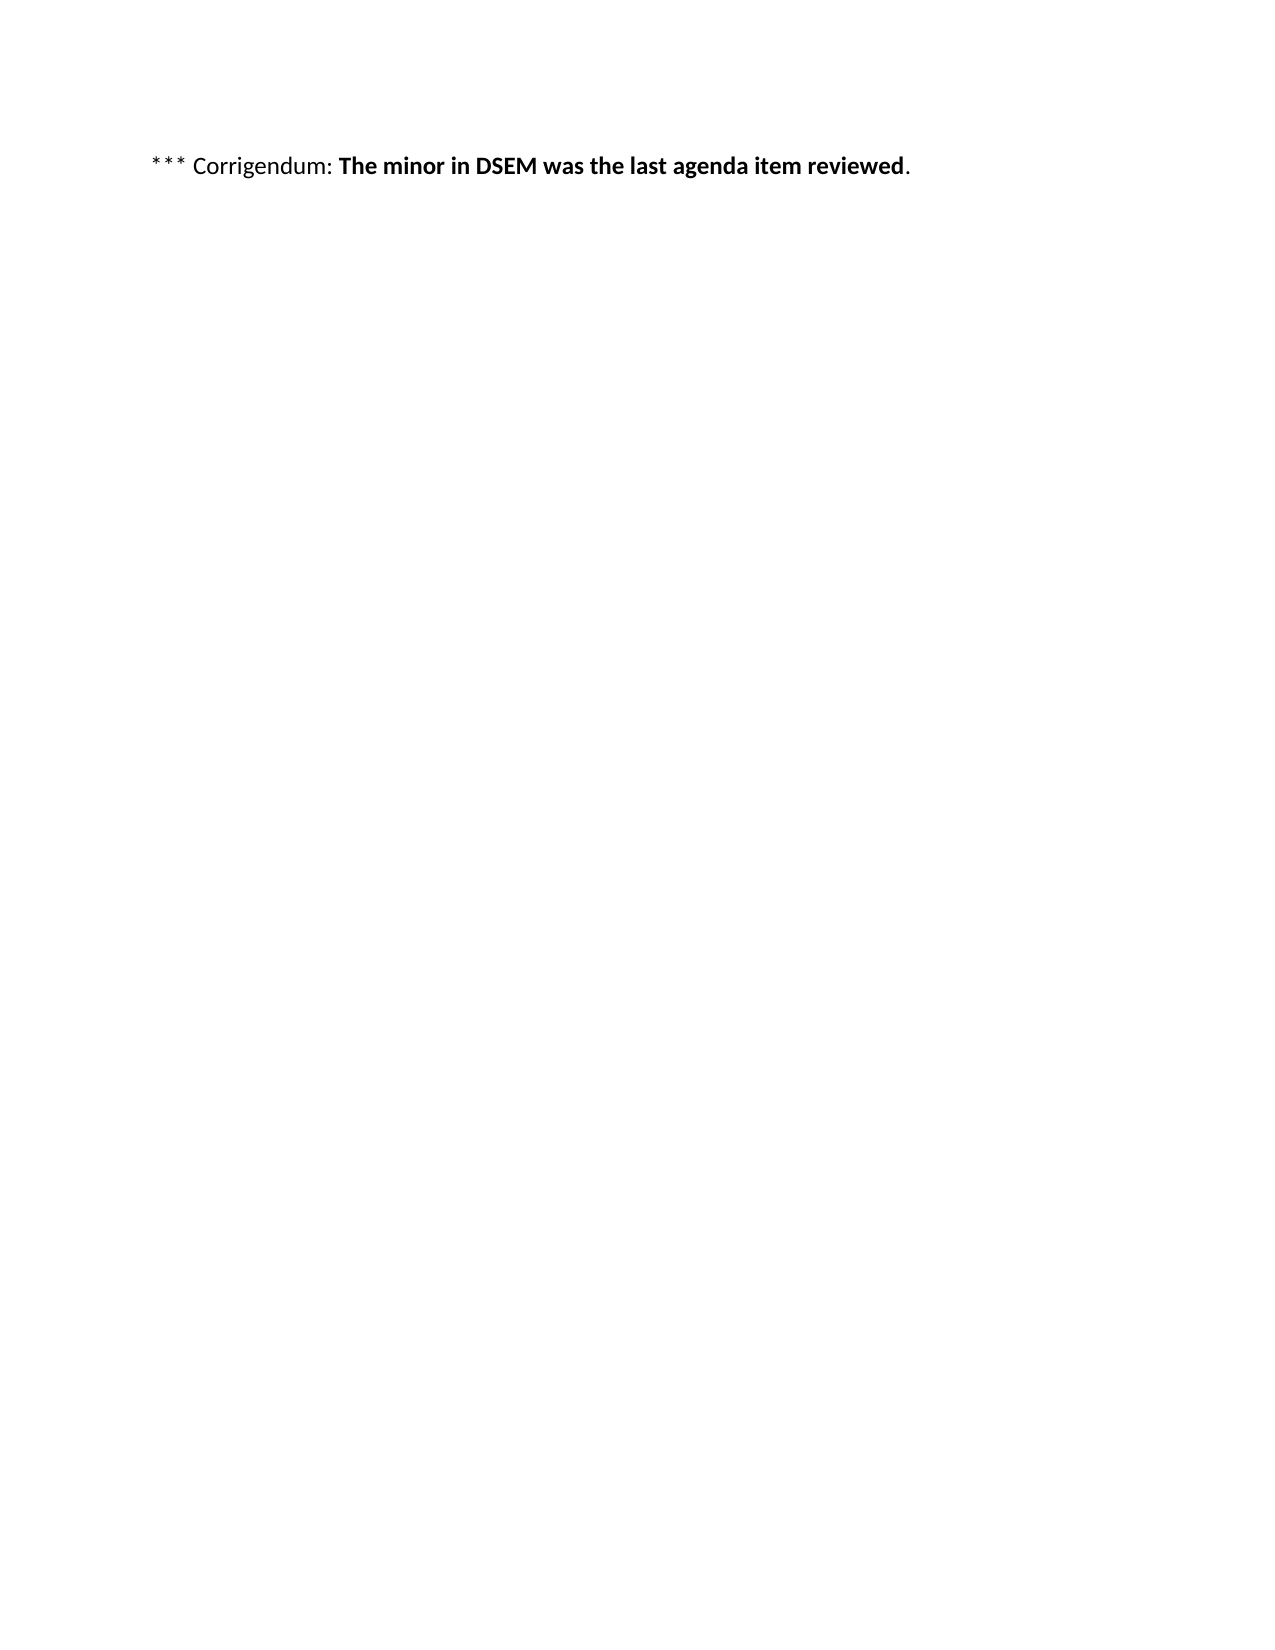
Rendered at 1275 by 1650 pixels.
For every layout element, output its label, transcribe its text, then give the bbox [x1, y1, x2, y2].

text *** Corrigendum: The minor in DSEM was the last agenda item reviewed. [150, 150, 1125, 181]
